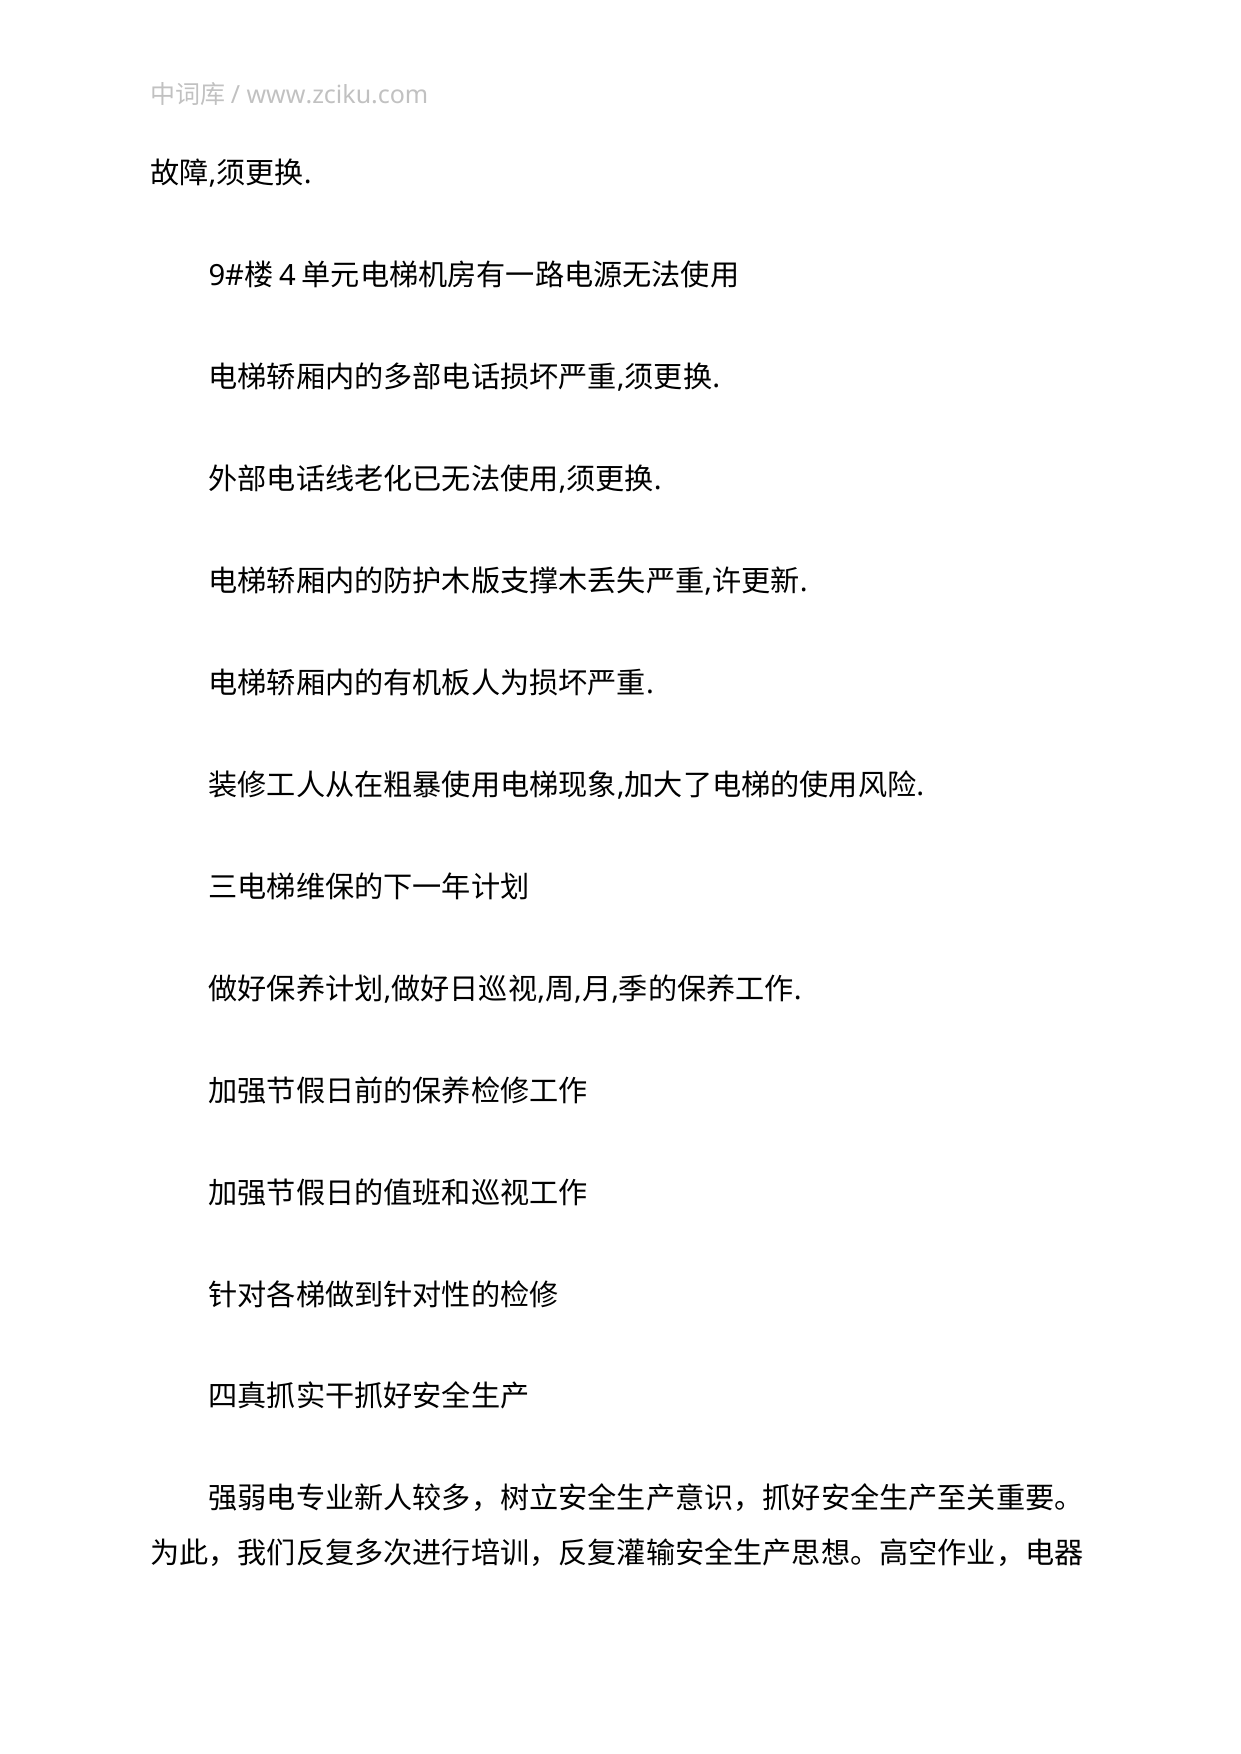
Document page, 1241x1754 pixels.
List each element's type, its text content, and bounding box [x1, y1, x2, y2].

text 电梯轿厢内的防护木版支撑木丢失严重,许更新. [150, 558, 1090, 600]
text 四真抓实干抓好安全生产 [150, 1373, 1090, 1415]
text 电梯轿厢内的有机板人为损坏严重. [150, 660, 1090, 702]
text 加强节假日前的保养检修工作 [150, 1068, 1090, 1110]
text 外部电话线老化已无法使用,须更换. [150, 456, 1090, 498]
text 装修工人从在粗暴使用电梯现象,加大了电梯的使用风险. [150, 762, 1090, 804]
text 做好保养计划,做好日巡视,周,月,季的保养工作. [150, 966, 1090, 1008]
text 加强节假日的值班和巡视工作 [150, 1169, 1090, 1212]
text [150, 1475, 1090, 1572]
text 针对各梯做到针对性的检修 [150, 1271, 1090, 1313]
text 9#楼4单元电梯机房有一路电源无法使用 [150, 252, 1090, 294]
text 电梯轿厢内的多部电话损坏严重,须更换. [150, 354, 1090, 396]
text 三电梯维保的下一年计划 [150, 864, 1090, 906]
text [150, 150, 1090, 192]
